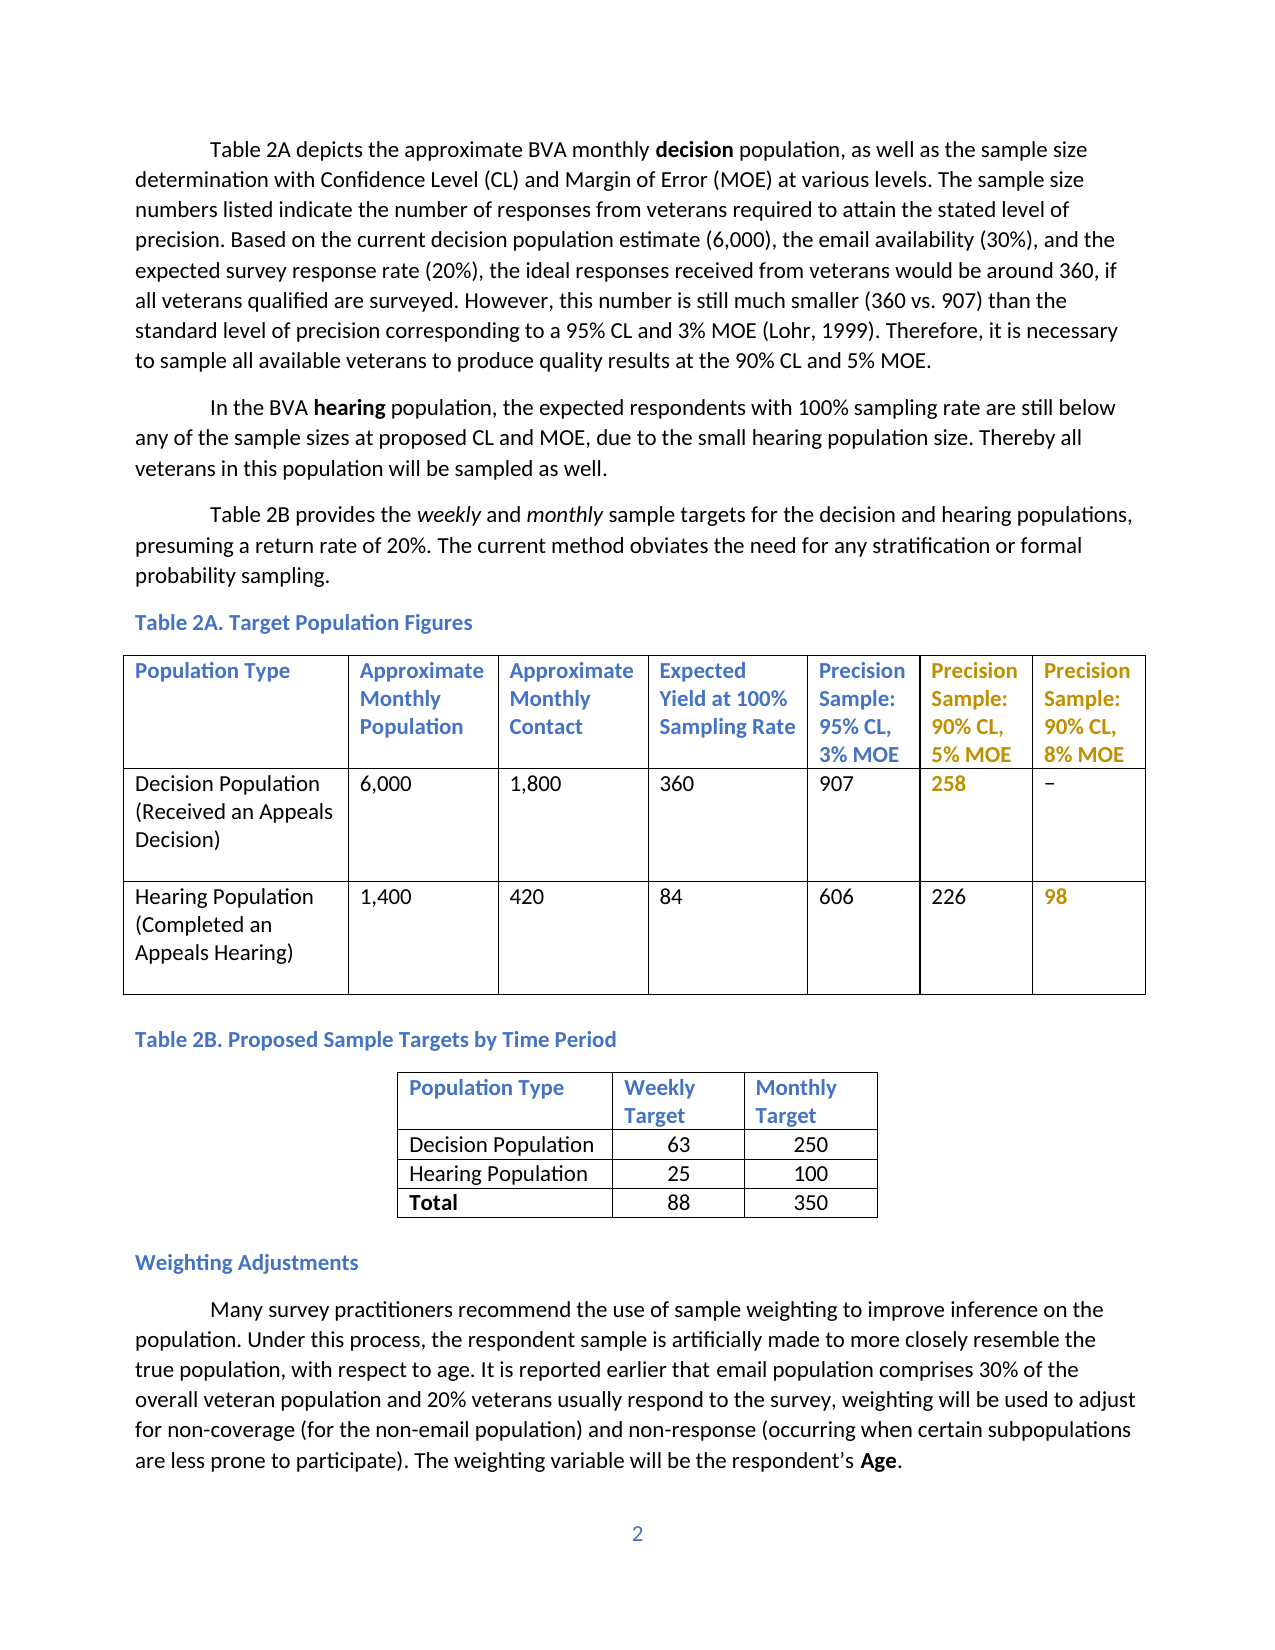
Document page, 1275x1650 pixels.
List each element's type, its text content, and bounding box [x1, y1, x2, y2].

table_cell 1,400 [349, 882, 498, 994]
table_header Population Type [398, 1073, 612, 1129]
table_cell Hearing Population [398, 1160, 612, 1187]
text In the BVA hearing population, the expected respondents with 100% sampling rate are still below any of the sample sizes at proposed CL and MOE, due to the small hearing population size. Thereby all veterans in this population will be sampled as well. [135, 393, 1140, 482]
text Table 2A. Target Population Figures [135, 608, 1140, 636]
table_cell 250 [745, 1130, 877, 1158]
table_cell 226 [921, 882, 1032, 994]
table_cell Total [398, 1189, 612, 1217]
table_cell 360 [649, 769, 807, 881]
table_cell 63 [613, 1130, 744, 1158]
text Weighting Adjustments [135, 1218, 1140, 1276]
table_cell Decision Population [398, 1130, 612, 1158]
table_cell Decision Population (Received an Appeals Decision) [124, 769, 348, 881]
table_cell 420 [499, 882, 648, 994]
text Table 2B. Proposed Sample Targets by Time Period [135, 995, 1140, 1053]
text Table 2A depicts the approximate BVA monthly decision population, as well as the sample size determination with Confidence Level (CL) and Margin of Error (MOE) at various levels. The sample size numbers listed indicate the number of responses from veterans required to attain the stated level of precision. Based on the current decision population estimate (6,000), the email availability (30%), and the expected survey response rate (20%), the ideal responses received from veterans would be around 360, if all veterans qualified are surveyed. However, this number is still much smaller (360 vs. 907) than the standard level of precision corresponding to a 95% CL and 3% MOE (Lohr, 1999). Therefore, it is necessary to sample all available veterans to produce quality results at the 90% CL and 5% MOE. [135, 135, 1140, 374]
table_header Weekly Target [613, 1073, 744, 1129]
table_cell 907 [808, 769, 919, 881]
table_header Monthly Target [745, 1073, 877, 1129]
table_header Expected Yield at 100% Sampling Rate [649, 656, 807, 768]
table_header Population Type [124, 656, 348, 768]
table_cell 84 [649, 882, 807, 994]
text Many survey practitioners recommend the use of sample weighting to improve inference on the population. Under this process, the respondent sample is artificially made to more closely resemble the true population, with respect to age. It is reported earlier that email population comprises 30% of the overall veteran population and 20% veterans usually respond to the survey, weighting will be used to adjust for non-coverage (for the non-email population) and non-response (occurring when certain subpopulations are less prone to participate). The weighting variable will be the respondent’s Age. [135, 1295, 1140, 1474]
table_cell 606 [808, 882, 919, 994]
table_cell 258 [921, 769, 1032, 881]
table_cell 88 [613, 1189, 744, 1217]
table_cell Hearing Population (Completed an Appeals Hearing) [124, 882, 348, 994]
table_header Approximate Monthly Contact [499, 656, 648, 768]
table_cell 350 [745, 1189, 877, 1217]
table_header Precision Sample: 90% CL, 5% MOE [921, 656, 1032, 768]
table_cell 1,800 [499, 769, 648, 881]
text Table 2B provides the weekly and monthly sample targets for the decision and hearing populations, presuming a return rate of 20%. The current method obviates the need for any stratification or formal probability sampling. [135, 501, 1140, 589]
table_header Precision Sample: 95% CL, 3% MOE [808, 656, 919, 768]
table_cell − [1033, 769, 1145, 881]
table_header Approximate Monthly Population [349, 656, 498, 768]
table_cell 6,000 [349, 769, 498, 881]
table_header Precision Sample: 90% CL, 8% MOE [1033, 656, 1145, 768]
table_cell 25 [613, 1160, 744, 1187]
table_cell 98 [1033, 882, 1145, 994]
table_cell 100 [745, 1160, 877, 1187]
